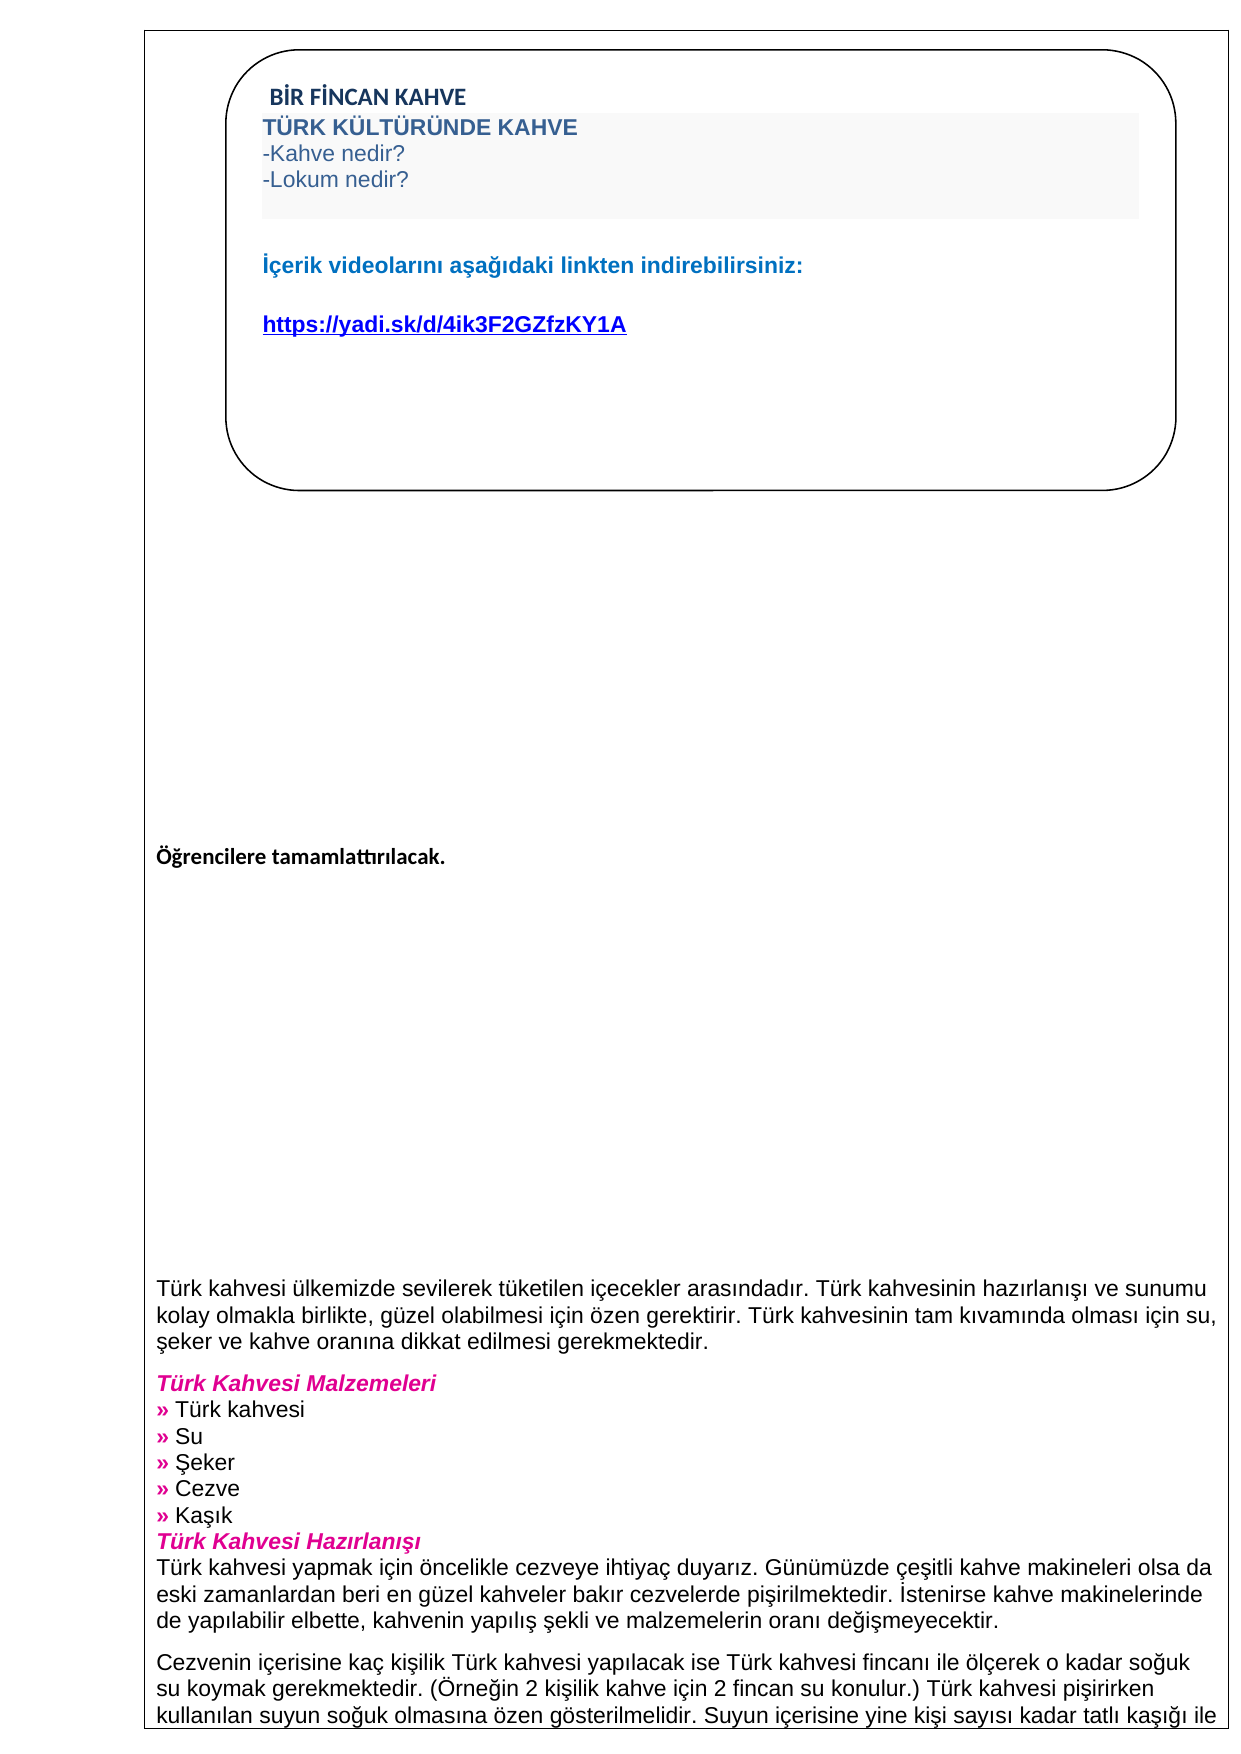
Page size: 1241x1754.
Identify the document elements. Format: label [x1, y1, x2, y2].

table_cell [145, 31, 1228, 1728]
